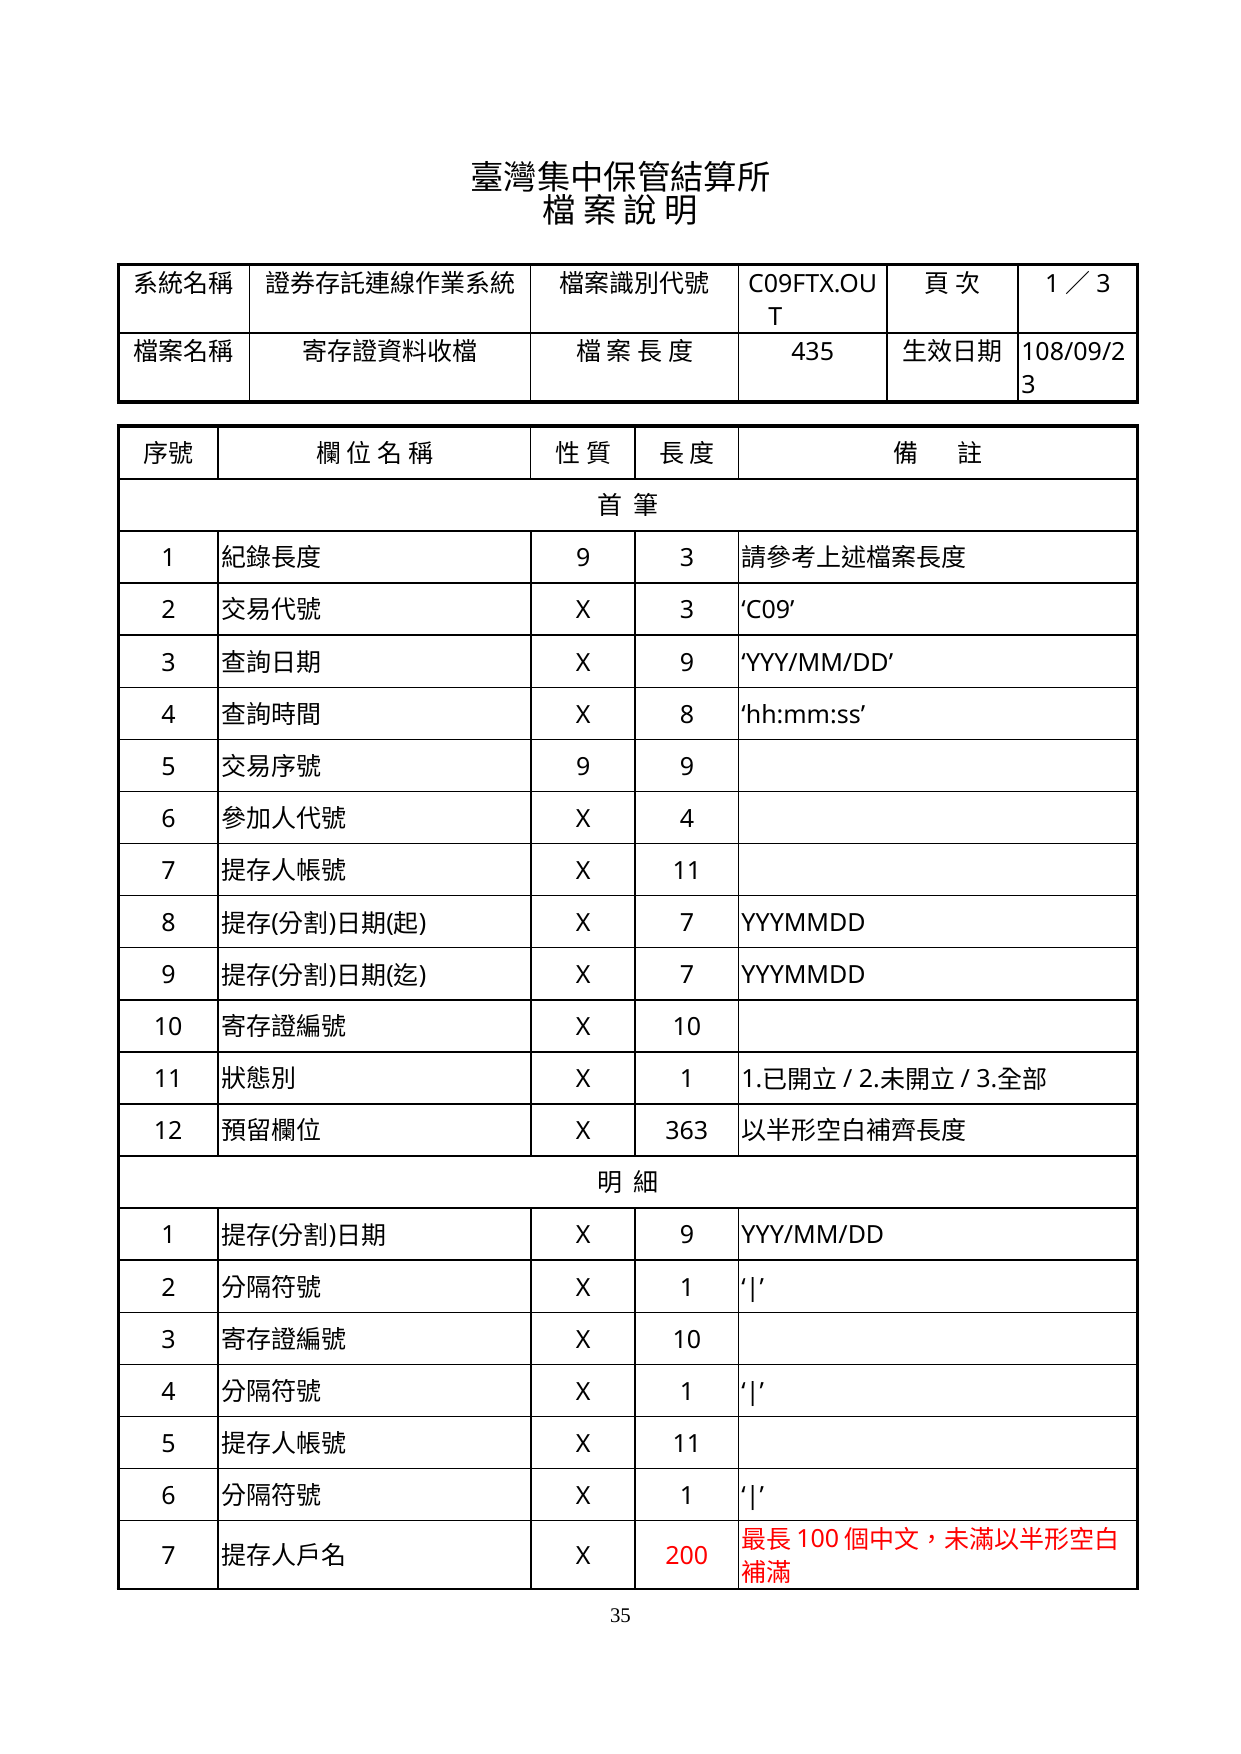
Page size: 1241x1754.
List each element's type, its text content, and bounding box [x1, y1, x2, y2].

table_cell X [532, 896, 634, 947]
table_cell 1.已開立 / 2.未開立 / 3.全部 [739, 1053, 1136, 1103]
table_cell 1 [636, 1261, 738, 1311]
table_cell 4 [636, 792, 738, 843]
table_cell 3 [120, 1313, 217, 1363]
table_cell 7 [120, 844, 217, 895]
table_cell [739, 1001, 1136, 1051]
table_cell 最長100個中文，未滿以半形空白補滿 [739, 1521, 1136, 1588]
table_cell 5 [120, 740, 217, 791]
table_header C09FTX.OUT [739, 266, 886, 332]
table_cell 提存(分割)日期(迄) [219, 948, 530, 999]
table_cell 10 [636, 1313, 738, 1363]
table_cell 3 [636, 532, 738, 582]
table_cell X [532, 1209, 634, 1259]
table_cell 200 [636, 1521, 738, 1588]
table_cell X [532, 1469, 634, 1520]
table_cell [739, 844, 1136, 895]
table_cell 1 [636, 1053, 738, 1103]
table_cell 提存(分割)日期(起) [219, 896, 530, 947]
table_cell X [532, 1001, 634, 1051]
table_cell 寄存證編號 [219, 1001, 530, 1051]
table_cell 9 [636, 1209, 738, 1259]
table_cell 生效日期 [888, 334, 1017, 400]
table_header 序號 [120, 428, 217, 478]
table_header 長 度 [636, 428, 738, 478]
table_cell X [532, 1105, 634, 1155]
table_cell YYYMMDD [739, 896, 1136, 947]
table_header 1 ／ 3 [1019, 266, 1136, 332]
table_cell 參加人代號 [219, 792, 530, 843]
table_cell 6 [120, 1469, 217, 1520]
table_cell 預留欄位 [219, 1105, 530, 1155]
table_cell 2 [120, 1261, 217, 1311]
table_cell 3 [120, 636, 217, 686]
table_cell 提存人戶名 [219, 1521, 530, 1588]
table_cell X [532, 1365, 634, 1416]
table_cell [739, 1417, 1136, 1468]
table_cell 12 [120, 1105, 217, 1155]
table_cell 提存人帳號 [219, 844, 530, 895]
table_cell 5 [120, 1417, 217, 1468]
table_cell 1 [636, 1469, 738, 1520]
table_header 證券存託連線作業系統 [250, 266, 530, 332]
table_cell 3 [636, 584, 738, 634]
table_header 系統名稱 [120, 266, 249, 332]
table_cell X [532, 844, 634, 895]
table_cell 2 [120, 584, 217, 634]
table_cell X [532, 1261, 634, 1311]
text 檔 案 說 明 [148, 196, 1092, 229]
table_cell 寄存證編號 [219, 1313, 530, 1363]
table_cell 狀態別 [219, 1053, 530, 1103]
table_cell 分隔符號 [219, 1261, 530, 1311]
table_cell ‘YYY/MM/DD’ [739, 636, 1136, 686]
table_cell 分隔符號 [219, 1365, 530, 1416]
table_cell X [532, 584, 634, 634]
table_cell X [532, 688, 634, 738]
table_cell 9 [532, 532, 634, 582]
table_cell 108/09/23 [1019, 334, 1136, 400]
table_cell [739, 792, 1136, 843]
table_cell X [532, 792, 634, 843]
table_cell [739, 1313, 1136, 1363]
table_cell X [532, 1521, 634, 1588]
table_header 備 註 [739, 428, 1136, 478]
table_cell 首 筆 [120, 480, 1136, 530]
table_cell 6 [120, 792, 217, 843]
table_cell X [532, 948, 634, 999]
table_cell 10 [120, 1001, 217, 1051]
table_cell YYY/MM/DD [739, 1209, 1136, 1259]
table_cell ‘|’ [739, 1469, 1136, 1520]
table_cell 11 [636, 844, 738, 895]
table_cell 分隔符號 [219, 1469, 530, 1520]
table_header 頁 次 [888, 266, 1017, 332]
table_cell 1 [120, 532, 217, 582]
table_cell 7 [636, 896, 738, 947]
table_cell 紀錄長度 [219, 532, 530, 582]
table_cell 4 [120, 688, 217, 738]
table_cell 11 [636, 1417, 738, 1468]
table_cell 明 細 [120, 1157, 1136, 1207]
table_cell 435 [739, 334, 886, 400]
table_cell 交易序號 [219, 740, 530, 791]
table_cell 請參考上述檔案長度 [739, 532, 1136, 582]
table_cell X [532, 1417, 634, 1468]
table_cell 10 [636, 1001, 738, 1051]
table_cell 提存(分割)日期 [219, 1209, 530, 1259]
table_cell [739, 740, 1136, 791]
table_cell 寄存證資料收檔 [250, 334, 530, 400]
table_header 欄 位 名 稱 [219, 428, 530, 478]
table_cell ‘|’ [739, 1365, 1136, 1416]
table_cell 8 [636, 688, 738, 738]
table_cell 9 [532, 740, 634, 791]
table_cell 7 [120, 1521, 217, 1588]
table_cell YYYMMDD [739, 948, 1136, 999]
table_cell X [532, 1053, 634, 1103]
table_cell 1 [120, 1209, 217, 1259]
table_cell ‘|’ [739, 1261, 1136, 1311]
table_cell 363 [636, 1105, 738, 1155]
table_cell 11 [120, 1053, 217, 1103]
table_header 檔案識別代號 [531, 266, 738, 332]
table_cell 7 [636, 948, 738, 999]
table_cell 4 [120, 1365, 217, 1416]
table_cell 交易代號 [219, 584, 530, 634]
table_cell 提存人帳號 [219, 1417, 530, 1468]
table_cell 檔 案 長 度 [531, 334, 738, 400]
table_cell 8 [120, 896, 217, 947]
table_cell ‘C09’ [739, 584, 1136, 634]
table_cell 9 [636, 636, 738, 686]
table_cell 查詢日期 [219, 636, 530, 686]
table_cell X [532, 1313, 634, 1363]
table_cell 1 [636, 1365, 738, 1416]
table_cell 檔案名稱 [120, 334, 249, 400]
table_cell 查詢時間 [219, 688, 530, 738]
table_cell 9 [120, 948, 217, 999]
table_cell X [532, 636, 634, 686]
table_cell 9 [636, 740, 738, 791]
table_header 性 質 [531, 428, 634, 478]
text 臺灣集中保管結算所 [148, 162, 1092, 196]
table_cell 以半形空白補齊長度 [739, 1105, 1136, 1155]
table_cell ‘hh:mm:ss’ [739, 688, 1136, 738]
